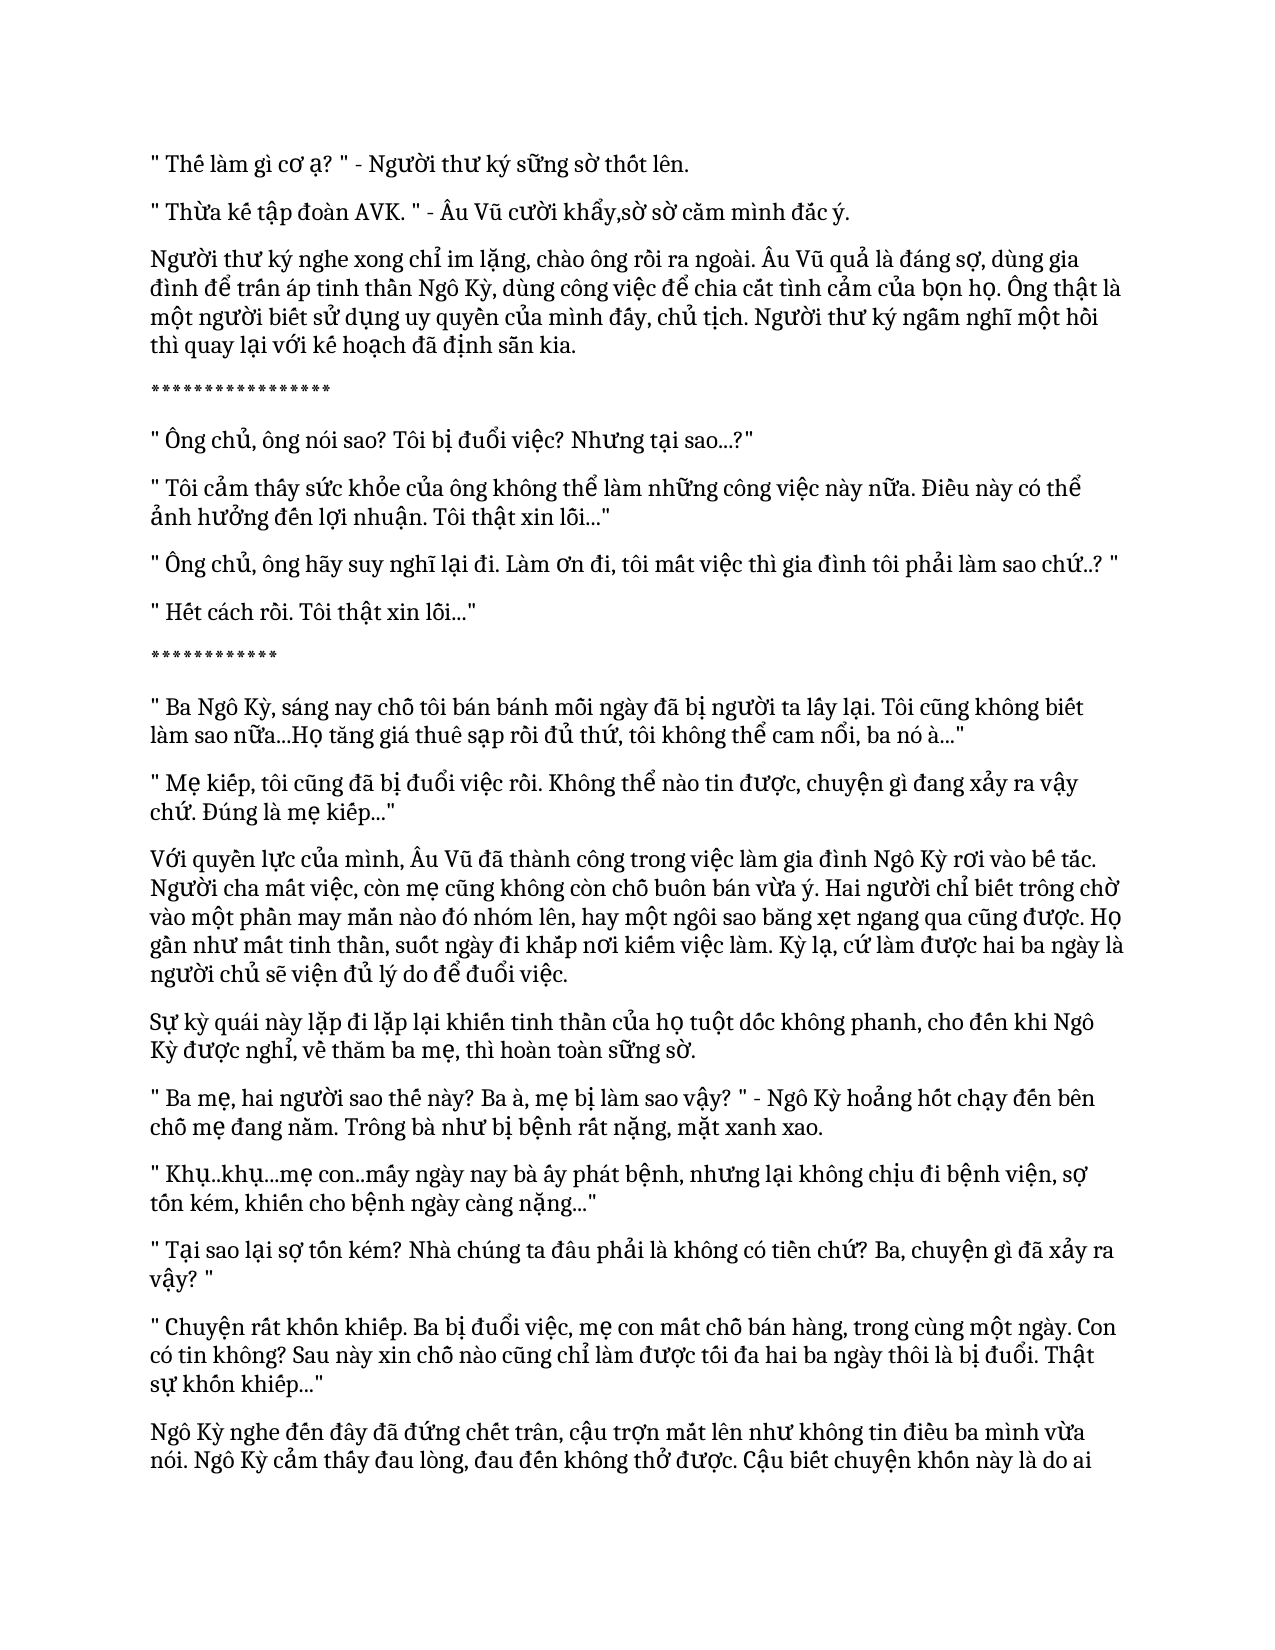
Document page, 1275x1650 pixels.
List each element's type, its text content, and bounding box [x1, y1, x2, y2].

text " Chuyện rất khốn khiếp. Ba bị đuổi việc, mẹ con mất chỗ bán hàng, trong cùng một ngày. Con có tin không? Sau này xin chỗ nào cũng chỉ làm được tối đa hai ba ngày thôi là bị đuổi. Thật sự khốn khiếp..." [150, 1312, 1125, 1399]
text Sự kỳ quái này lặp đi lặp lại khiến tinh thần của họ tuột dốc không phanh, cho đến khi Ngô Kỳ được nghỉ, về thăm ba mẹ, thì hoàn toàn sững sờ. [150, 1007, 1125, 1065]
text " Hết cách rồi. Tôi thật xin lỗi..." [150, 597, 1125, 626]
text Người thư ký nghe xong chỉ im lặng, chào ông rồi ra ngoài. Âu Vũ quả là đáng sợ, dùng gia đình để trấn áp tinh thần Ngô Kỳ, dùng công việc để chia cắt tình cảm của bọn họ. Ông thật là một người biết sử dụng uy quyền của mình đấy, chủ tịch. Người thư ký ngẫm nghĩ một hồi thì quay lại với kế hoạch đã định sẵn kia. [150, 245, 1125, 360]
text " Ba mẹ, hai người sao thế này? Ba à, mẹ bị làm sao vậy? " - Ngô Kỳ hoảng hốt chạy đến bên chỗ mẹ đang nằm. Trông bà như bị bệnh rất nặng, mặt xanh xao. [150, 1084, 1125, 1141]
text ************ [150, 645, 1125, 674]
text ***************** [150, 379, 1125, 407]
text " Ba Ngô Kỳ, sáng nay chỗ tôi bán bánh mỗi ngày đã bị người ta lấy lại. Tôi cũng không biết làm sao nữa...Họ tăng giá thuê sạp rồi đủ thứ, tôi không thể cam nổi, ba nó à..." [150, 692, 1125, 750]
text " Khụ..khụ...mẹ con..mấy ngày nay bà ấy phát bệnh, nhưng lại không chịu đi bệnh viện, sợ tốn kém, khiến cho bệnh ngày càng nặng..." [150, 1160, 1125, 1217]
text " Mẹ kiếp, tôi cũng đã bị đuổi việc rồi. Không thể nào tin được, chuyện gì đang xảy ra vậy chứ. Đúng là mẹ kiếp..." [150, 769, 1125, 826]
text " Tôi cảm thấy sức khỏe của ông không thể làm những công việc này nữa. Điều này có thể ảnh hưởng đến lợi nhuận. Tôi thật xin lỗi..." [150, 474, 1125, 531]
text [150, 1417, 1125, 1475]
text " Thừa kế tập đoàn AVK. " - Âu Vũ cười khẩy,sờ sờ cằm mình đắc ý. [150, 197, 1125, 226]
text " Ông chủ, ông hãy suy nghĩ lại đi. Làm ơn đi, tôi mất việc thì gia đình tôi phải làm sao chứ..? " [150, 550, 1125, 579]
text " Thế làm gì cơ ạ? " - Người thư ký sững sờ thốt lên. [150, 150, 1125, 179]
text " Tại sao lại sợ tốn kém? Nhà chúng ta đâu phải là không có tiền chứ? Ba, chuyện gì đã xảy ra vậy? " [150, 1236, 1125, 1294]
text Với quyền lực của mình, Âu Vũ đã thành công trong việc làm gia đình Ngô Kỳ rơi vào bế tắc. Người cha mất việc, còn mẹ cũng không còn chỗ buôn bán vừa ý. Hai người chỉ biết trông chờ vào một phần may mắn nào đó nhóm lên, hay một ngôi sao băng xẹt ngang qua cũng được. Họ gần như mất tinh thần, suốt ngày đi khắp nơi kiếm việc làm. Kỳ lạ, cứ làm được hai ba ngày là người chủ sẽ viện đủ lý do để đuổi việc. [150, 845, 1125, 989]
text " Ông chủ, ông nói sao? Tôi bị đuổi việc? Nhưng tại sao...?" [150, 426, 1125, 455]
